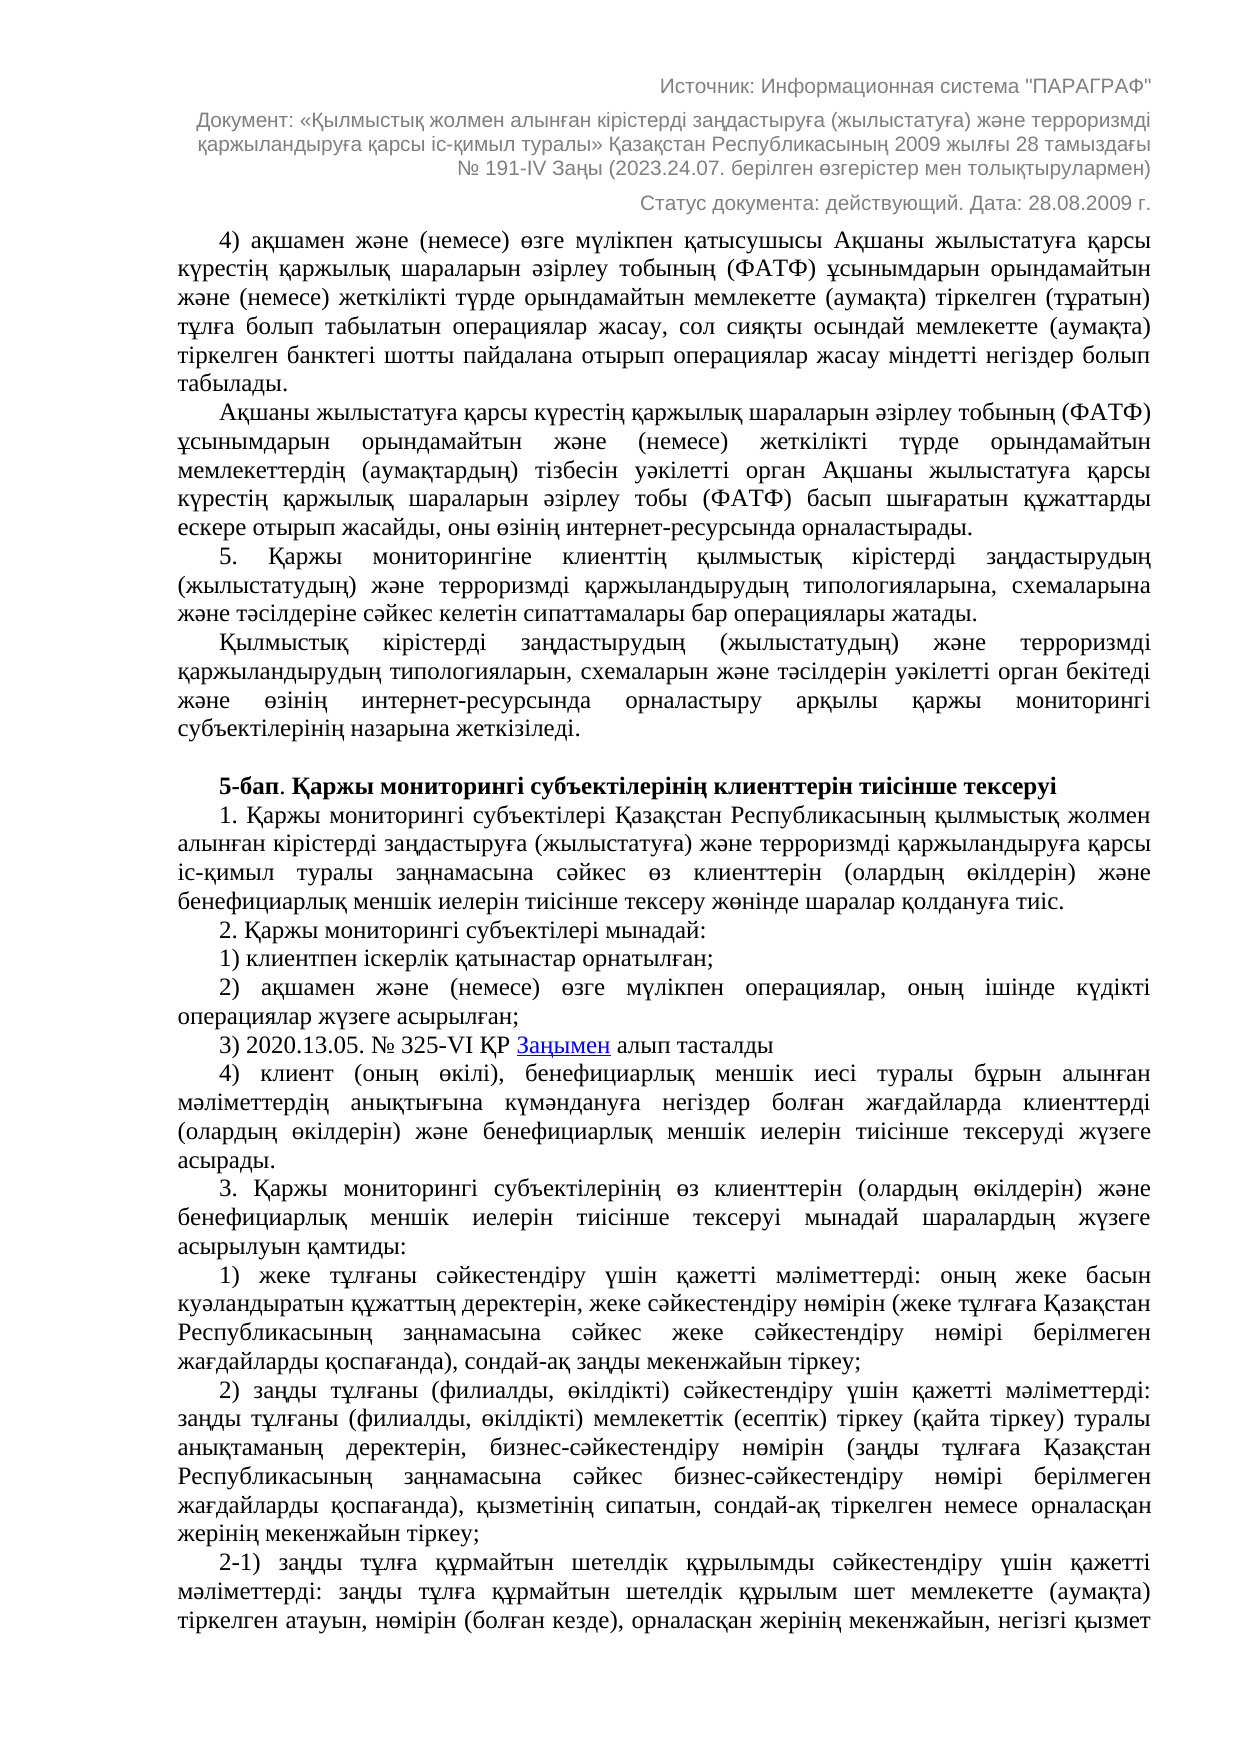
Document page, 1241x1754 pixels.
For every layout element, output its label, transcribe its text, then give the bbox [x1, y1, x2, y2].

text 1) жеке тұлғаны сәйкестендiру үшін қажеттi мәлiметтердi: оның жеке басын куәландыратын құжаттың деректерiн, жеке сәйкестендiру нөмiрiн (жеке тұлғаға Қазақстан Республикасының заңнамасына сәйкес жеке сәйкестендiру нөмiрi берiлмеген жағдайларды қоспағанда), сондай-ақ заңды мекенжайын тiркеу; [177, 1260, 1152, 1375]
text 1. Қаржы мониторингi субъектiлерi Қазақстан Республикасының қылмыстық жолмен алынған кiрiстердi заңдастыруға (жылыстатуға) және терроризмдi қаржыландыруға қарсы iс-қимыл туралы заңнамасына сәйкес өз клиенттерiн (олардың өкілдерін) және бенефициарлық меншік иелерін тиiсiнше тексеру жөнiнде шаралар қолдануға тиiс. [177, 800, 1152, 915]
text 5. Қаржы мониторингіне клиенттің қылмыстық кірістерді заңдастырудың (жылыстатудың) және терроризмді қаржыландырудың типологияларына, схемаларына және тәсілдеріне сәйкес келетін сипаттамалары бар операциялары жатады. [177, 541, 1152, 627]
text 2) ақшамен және (немесе) өзге мүлiкпен операциялар, оның ішінде күдікті операциялар жүзеге асырылған; [177, 972, 1152, 1030]
text 5-бап. Қаржы мониторингі субъектілерінің клиенттерін тиісінше тексеруі [177, 771, 1152, 800]
text 4) ақшамен және (немесе) өзге мүлікпен қатысушысы Ақшаны жылыстатуға қарсы күрестің қаржылық шараларын әзірлеу тобының (ФАТФ) ұсынымдарын орындамайтын және (немесе) жеткілікті түрде орындамайтын мемлекетте (аумақта) тіркелген (тұратын) тұлға болып табылатын операциялар жасау, сол сияқты осындай мемлекетте (аумақта) тіркелген банктегі шотты пайдалана отырып операциялар жасау міндетті негіздер болып табылады. [177, 225, 1152, 397]
text 3. Қаржы мониторингі субъектілерінің өз клиенттерін (олардың өкілдерін) және бенефициарлық меншік иелерін тиісінше тексеруі мынадай шаралардың жүзеге асырылуын қамтиды: [177, 1173, 1152, 1260]
text Ақшаны жылыстатуға қарсы күрестің қаржылық шараларын әзірлеу тобының (ФАТФ) ұсынымдарын орындамайтын және (немесе) жеткілікті түрде орындамайтын мемлекеттердің (аумақтардың) тізбесін уәкілетті орган Ақшаны жылыстатуға қарсы күрестің қаржылық шараларын әзірлеу тобы (ФАТФ) басып шығаратын құжаттарды ескере отырып жасайды, оны өзінің интернет-ресурсында орналастырады. [177, 397, 1152, 541]
text 3) 2020.13.05. № 325-VІ ҚР Заңымен алып тасталды [177, 1030, 1152, 1058]
text 4) клиент (оның өкілі), бенефициарлық меншік иесі туралы бұрын алынған мәліметтердің анықтығына күмәндануға негіздер болған жағдайларда клиенттерді (олардың өкілдерін) және бенефициарлық меншік иелерін тиісінше тексеруді жүзеге асырады. [177, 1058, 1152, 1173]
text Қылмыстық кірістерді заңдастырудың (жылыстатудың) және терроризмді қаржыландырудың типологияларын, схемаларын және тәсілдерін уәкілетті орган бекітеді және өзінің интернет-ресурсында орналастыру арқылы қаржы мониторингі субъектілерінің назарына жеткізіледі. [177, 627, 1152, 742]
text 1) клиентпен iскерлiк қатынастар орнатылған; [177, 943, 1152, 972]
text 2. Қаржы мониторингi субъектiлерi мынадай: [177, 915, 1152, 943]
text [177, 1547, 1152, 1633]
text 2) заңды тұлғаны (филиалды, өкілдікті) сәйкестендiру үшін қажеттi мәлiметтердi: заңды тұлғаны (филиалды, өкілдікті) мемлекеттік (есептік) тіркеу (қайта тіркеу) туралы анықтаманың деректерін, бизнес-сәйкестендiру нөмiрiн (заңды тұлғаға Қазақстан Республикасының заңнамасына сәйкес бизнес-сәйкестендiру нөмiрi берiлмеген жағдайларды қоспағанда), қызметінің сипатын, сондай-ақ тіркелген немесе орналасқан жерiнiң мекенжайын тiркеу; [177, 1375, 1152, 1547]
